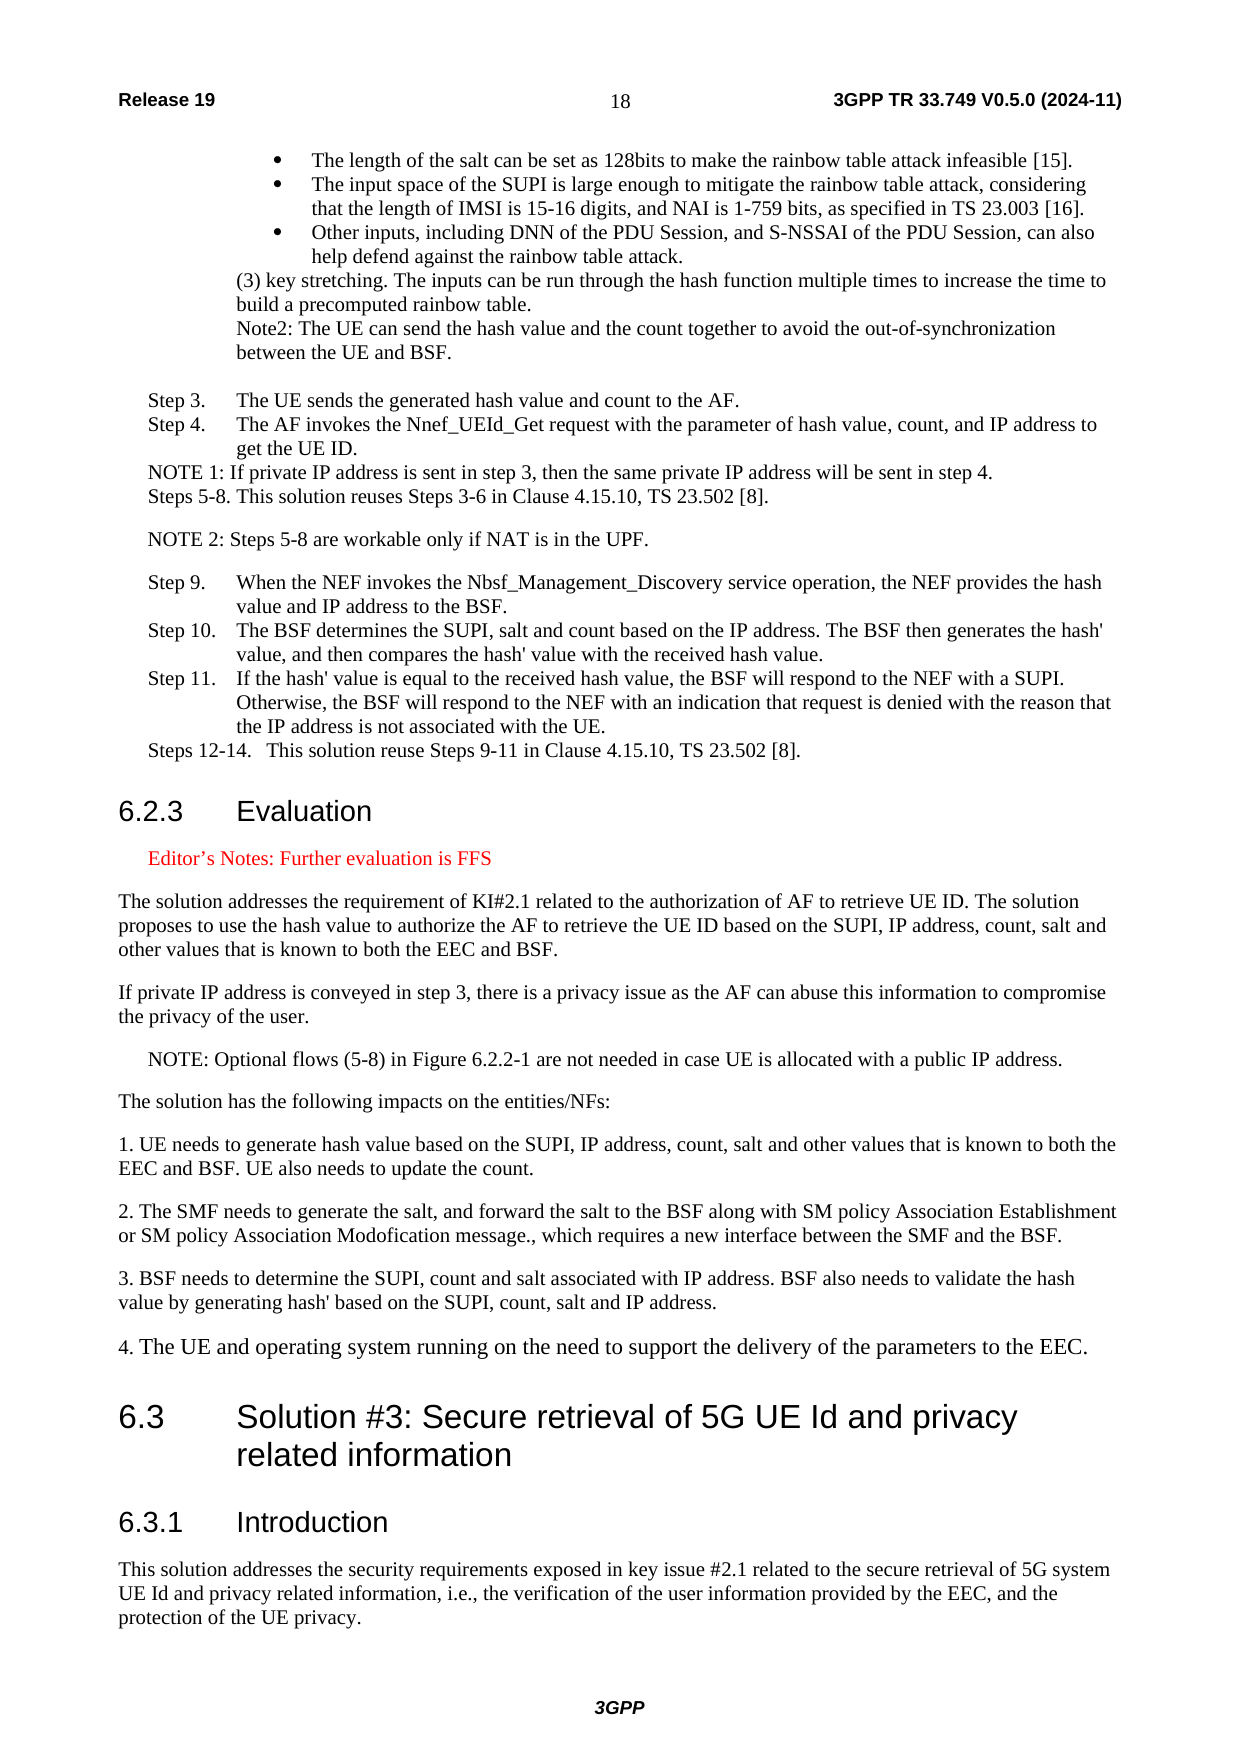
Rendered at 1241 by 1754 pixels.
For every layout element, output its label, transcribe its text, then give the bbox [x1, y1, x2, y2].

text Step 4. The AF invokes the Nnef_UEId_Get request with the parameter of hash value, count, and IP address to get the UE ID. [148, 412, 1122, 460]
text (3) key stretching. The inputs can be run through the hash function multiple times to increase the time to build a precomputed rainbow table. [148, 268, 1122, 316]
list The length of the salt can be set as 128bits to make the rainbow table attack infeasible [15]. [274, 147, 1122, 172]
text Step 3. The UE sends the generated hash value and count to the AF. [148, 388, 1122, 412]
text 2. The SMF needs to generate and forward the salt to the BSF. [118, 1199, 1122, 1247]
text Step 10. The BSF determines the SUPI, salt and count based on the IP address. The BSF then generates the hash' value, and then compares the hash' value with the received hash value. [148, 618, 1122, 666]
list The input space of the SUPI is large enough to mitigate the rainbow table attack, considering that the length of IMSI is 15-16 digits, and NAI is 1-759 bits, as specified in TS 23.003 [16]. [274, 172, 1122, 220]
text Steps 5-8. This solution reuses Steps 3-6 in Clause 4.15.10, TS 23.502 [8]. [148, 484, 1122, 508]
text This solution addresses the security requirements exposed in key issue #1 related to the secure retrieval of 5G system UE Id and privacy related information, i.e., the verification of the user information provided by the EEC, and the protection of the UE privacy. [118, 1557, 1122, 1629]
text 1. UE needs to generate hash value based on the SUPI, IP address, count, salt and other values that is known to both the EEC and BSF. UE also needs to update the count. [118, 1132, 1122, 1180]
text The solution addresses the requirement of KI#2.1 related to the authorization of AF to retrieve UE ID. The solution proposes to use the hash value to authorize the AF to retrieve the UE ID based on the SUPI, IP address, count, salt and other values that is known to both the EEC and BSF. [118, 889, 1122, 961]
text The solution has the following impacts on the entities/NFs: [118, 1089, 1122, 1113]
subtitle 6.2.3 Evaluation [118, 794, 1122, 827]
text Steps 12-14. This solution reuse Steps 9-11 in Clause 4.15.10, TS 23.502 [8]. [148, 738, 1122, 762]
text Step 11. If the hash' value is equal to the received hash value, the BSF will respond to the NEF with a SUPI. Otherwise, the BSF will respond to the NEF with an indication that request is denied with the reason that the IP address is not associated with the UE. [148, 666, 1122, 738]
text 4. The UE and operating system running on the need to support the delivery of the parameters to the EEC. [118, 1333, 1122, 1359]
text Step 9. When the NEF invokes the Nbsf_Management_Discovery service operation, the NEF provides the hash value and IP address to the BSF. [148, 570, 1122, 618]
list Other inputs, including DNN of the PDU Session, and S-NSSAI of the PDU Session, can also help defend against the rainbow table attack. [274, 220, 1122, 268]
subtitle 6.3.1 Introduction [118, 1505, 1122, 1538]
text 3. BSF needs to determine the SUPI, count and salt associated with IP address. BSF also needs to validate the hash value by generating hash' based on the SUPI, count, salt and IP address. [118, 1266, 1122, 1314]
text Note2: The UE can send the hash value and the count together to avoid the out-of-synchronization between the UE and BSF. [148, 316, 1122, 364]
subtitle 6.3 Solution #3: Secure retrieval of 5G UE Id and privacy related information [118, 1397, 1122, 1474]
